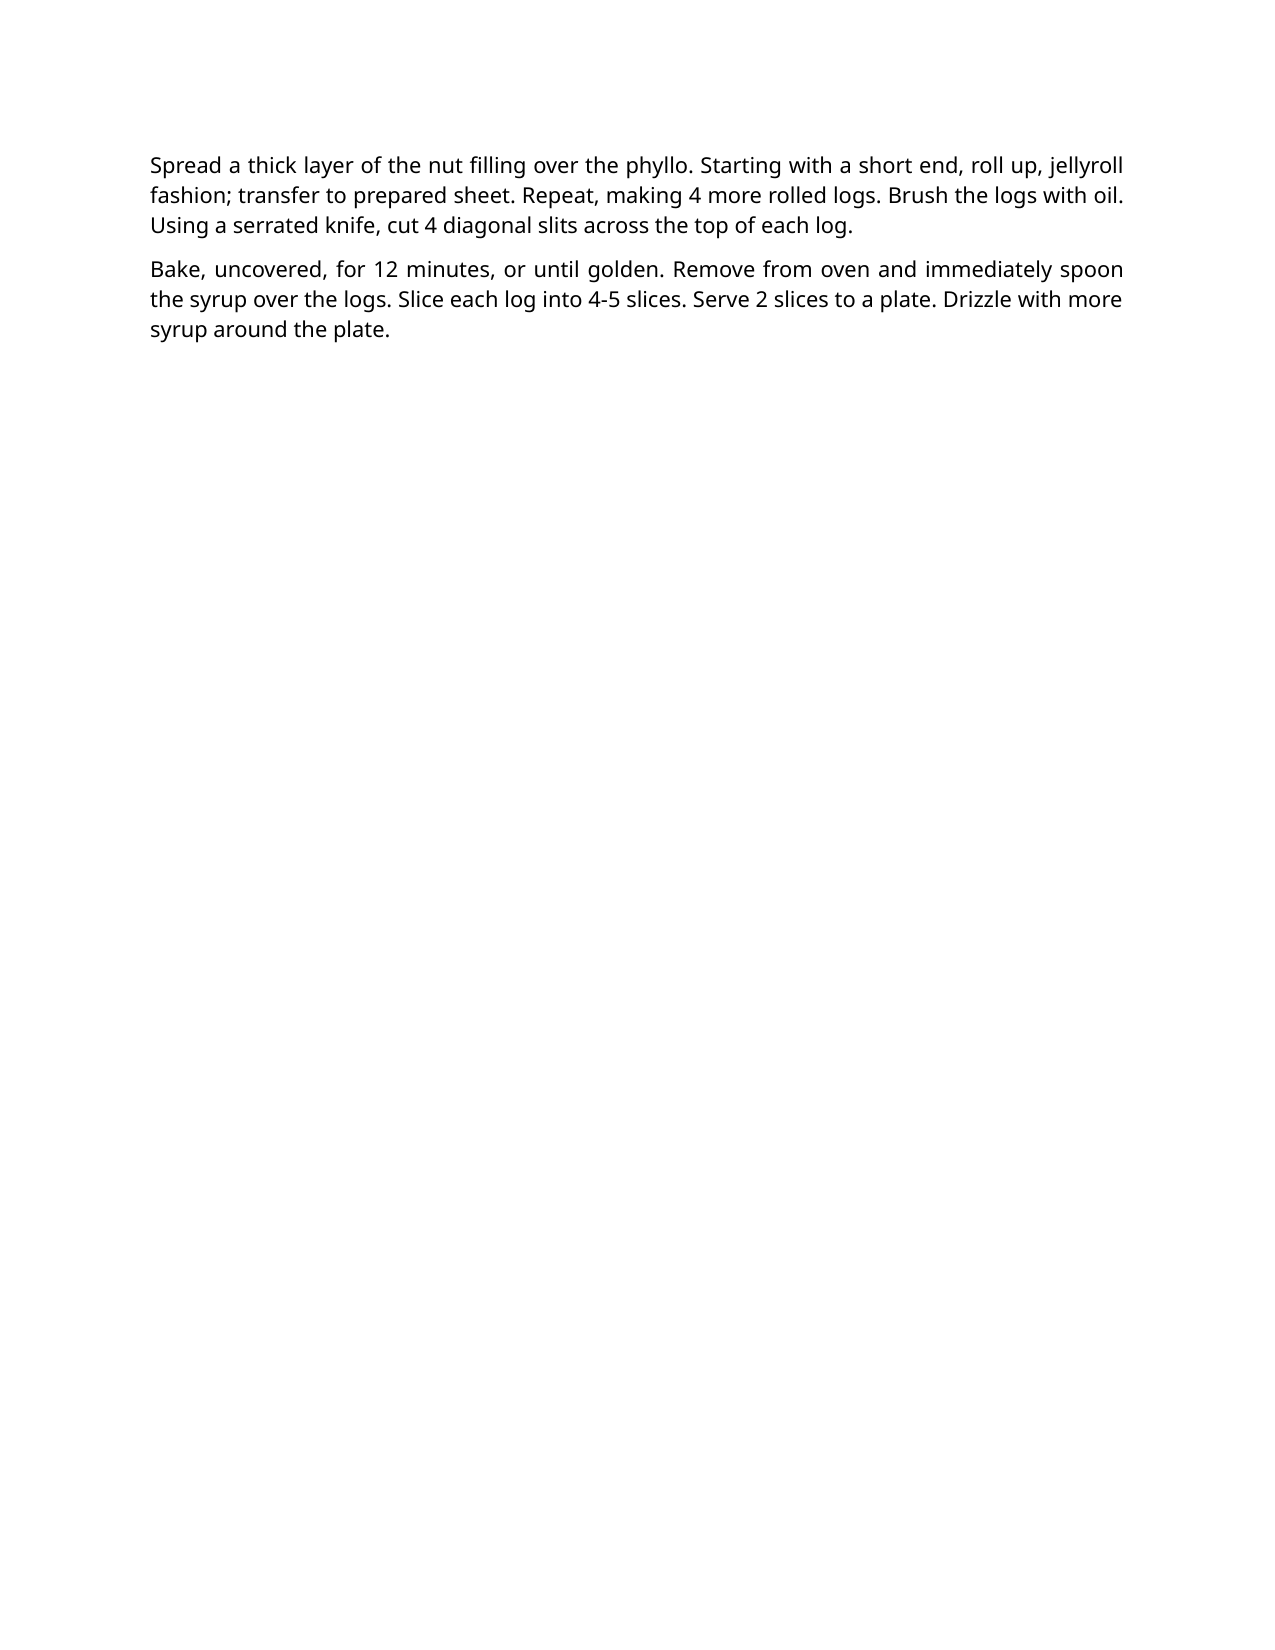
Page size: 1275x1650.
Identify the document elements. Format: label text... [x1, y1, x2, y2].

text Spread a thick layer of the nut filling over the phyllo. Starting with a short end, roll up, jellyroll fashion; transfer to prepared sheet. Repeat, making 4 more rolled logs. Brush the logs with oil. Using a serrated knife, cut 4 diagonal slits across the top of each log. [150, 150, 1125, 239]
text Bake, uncovered, for 12 minutes, or until golden. Remove from oven and immediately spoon the syrup over the logs. Slice each log into 4-5 slices. Serve 2 slices to a plate. Drizzle with more syrup around the plate. [150, 254, 1125, 344]
